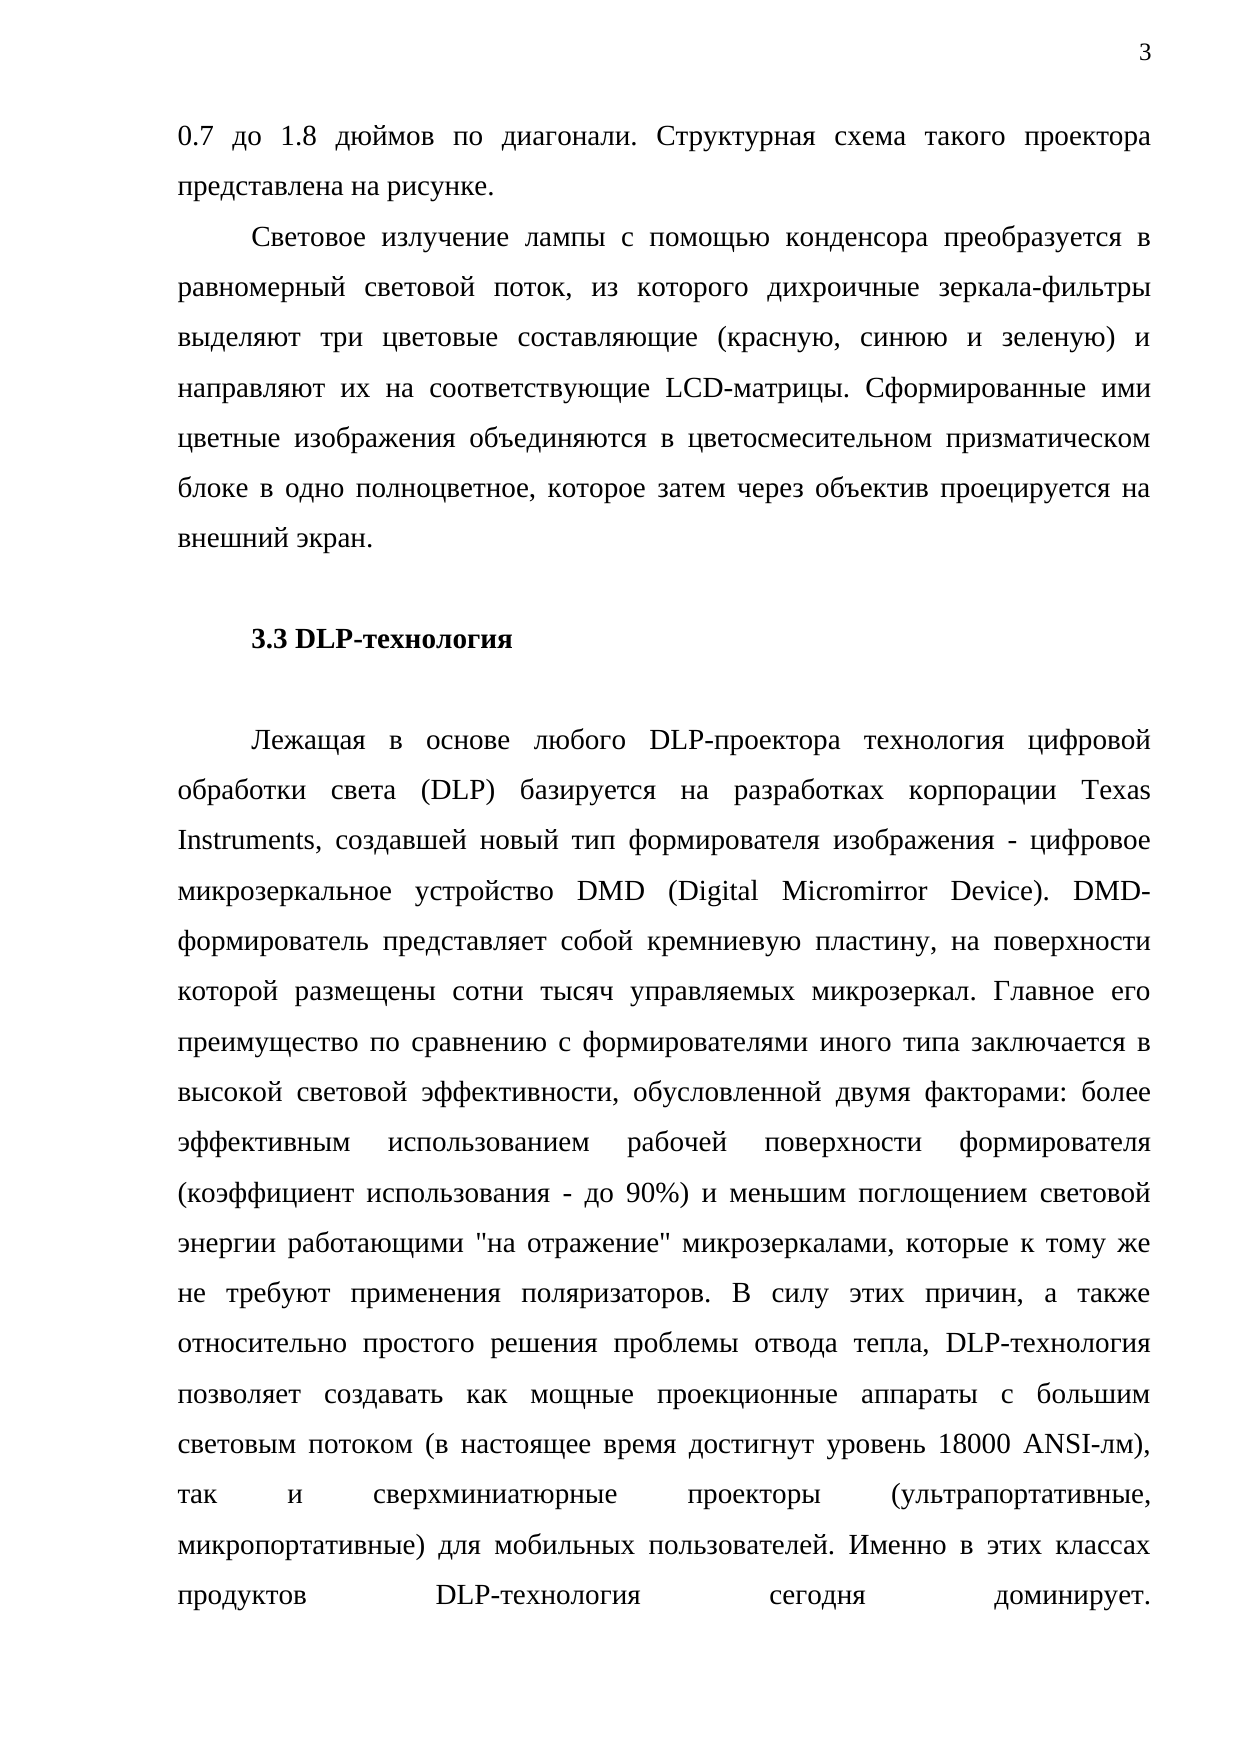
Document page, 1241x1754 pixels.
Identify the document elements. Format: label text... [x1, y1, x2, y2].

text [177, 118, 1152, 202]
subtitle 3.3 DLP-технология [177, 621, 1152, 655]
text Световое излучение лампы с помощью конденсора преобразуется в равномерный световой поток, из которого дихроичные зеркала-фильтры выделяют три цветовые составляющие (красную, синюю и зеленую) и направляют их на соответствующие LCD-матрицы. Сформированные ими цветные изображения объединяются в цветосмесительном призматическом блоке в одно полноцветное, которое затем через объектив проецируется на внешний экран. [177, 219, 1152, 554]
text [177, 722, 1152, 1611]
